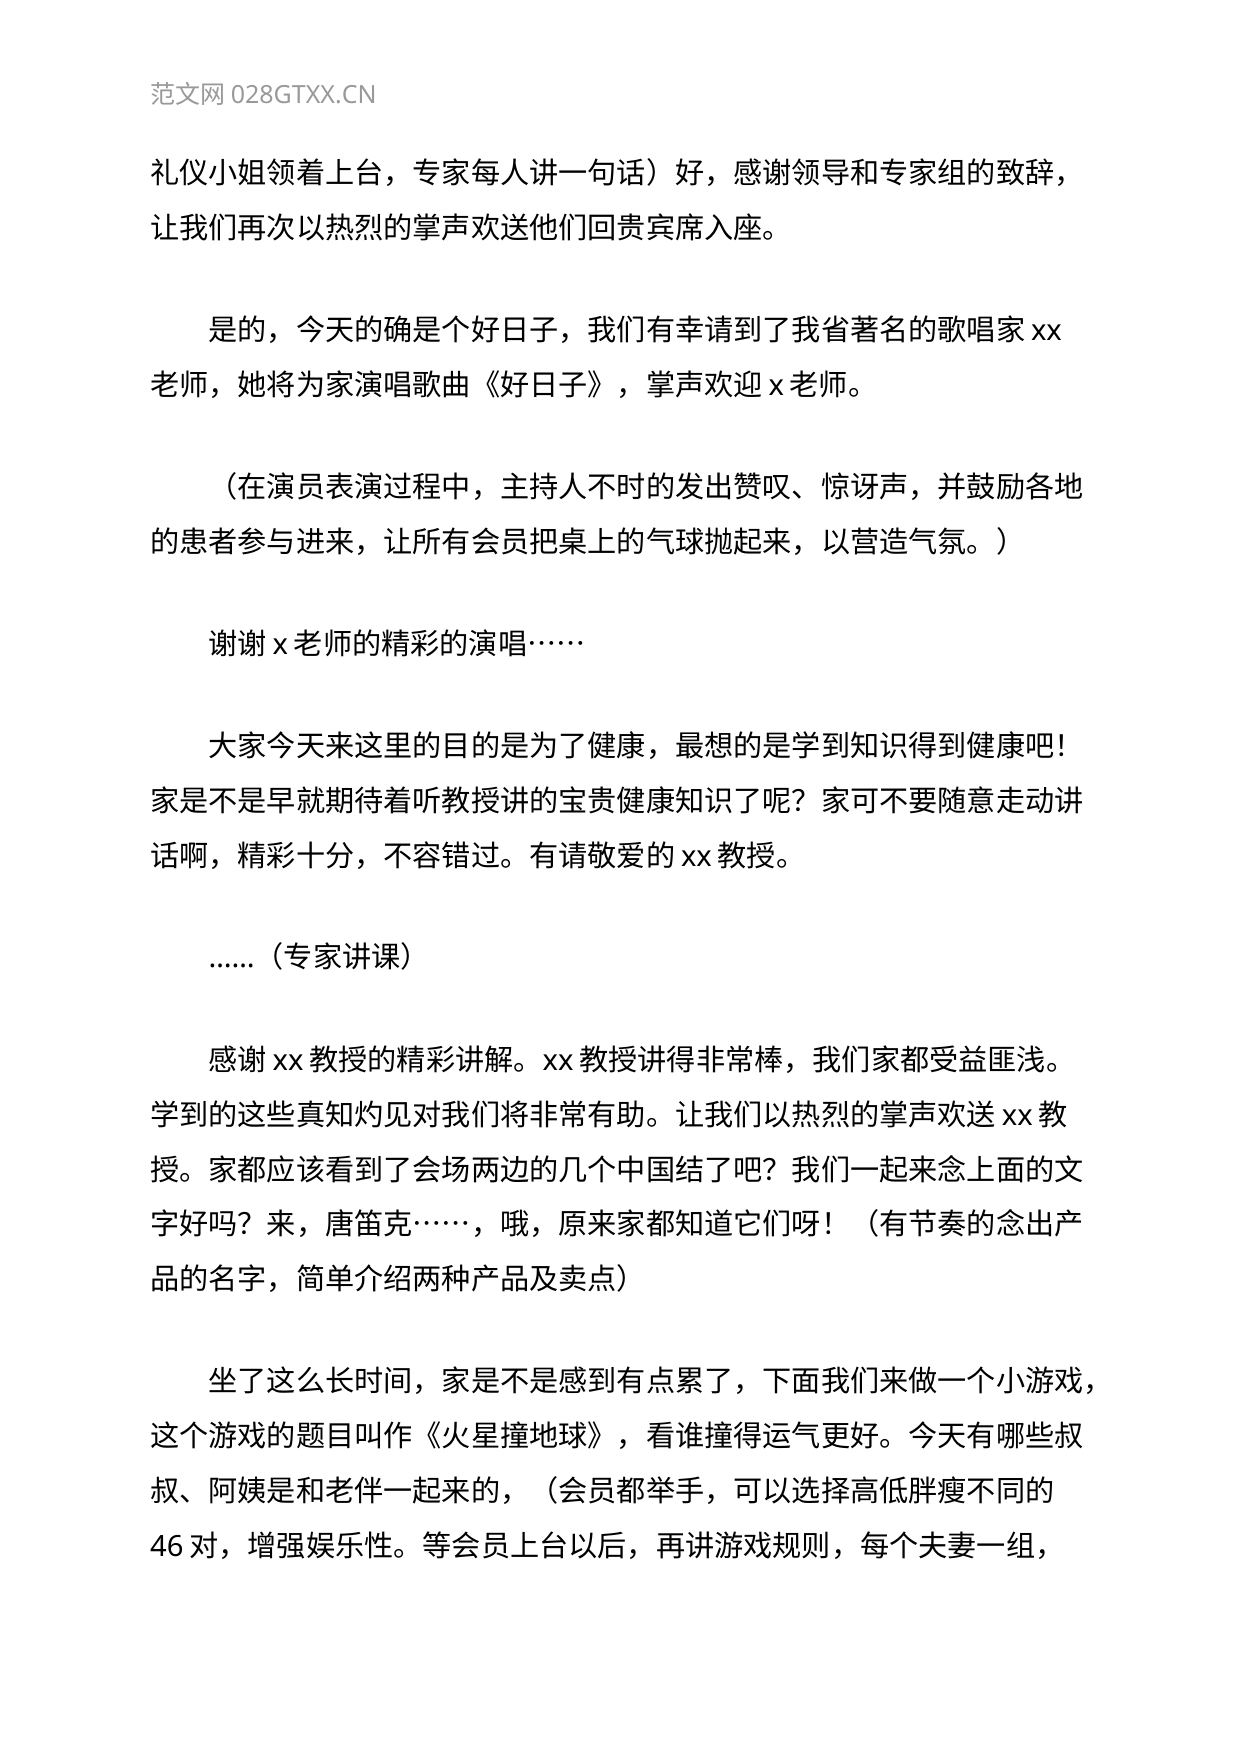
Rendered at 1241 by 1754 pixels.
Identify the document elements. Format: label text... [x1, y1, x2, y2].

text 大家今天来这里的目的是为了健康，最想的是学到知识得到健康吧！家是不是早就期待着听教授讲的宝贵健康知识了呢？家可不要随意走动讲话啊，精彩十分，不容错过。有请敬爱的xx教授。 [150, 722, 1090, 874]
text ……（专家讲课） [150, 934, 1090, 976]
text 感谢xx教授的精彩讲解。xx教授讲得非常棒，我们家都受益匪浅。学到的这些真知灼见对我们将非常有助。让我们以热烈的掌声欢送xx教授。家都应该看到了会场两边的几个中国结了吧？我们一起来念上面的文字好吗？来，唐笛克……，哦，原来家都知道它们呀！（有节奏的念出产品的名字，简单介绍两种产品及卖点） [150, 1036, 1090, 1298]
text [150, 1358, 1090, 1565]
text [150, 150, 1090, 247]
text （在演员表演过程中，主持人不时的发出赞叹、惊讶声，并鼓励各地的患者参与进来，让所有会员把桌上的气球抛起来，以营造气氛。） [150, 464, 1090, 561]
text 谢谢x老师的精彩的演唱…… [150, 620, 1090, 663]
text 是的，今天的确是个好日子，我们有幸请到了我省著名的歌唱家xx老师，她将为家演唱歌曲《好日子》，掌声欢迎x老师。 [150, 307, 1090, 404]
